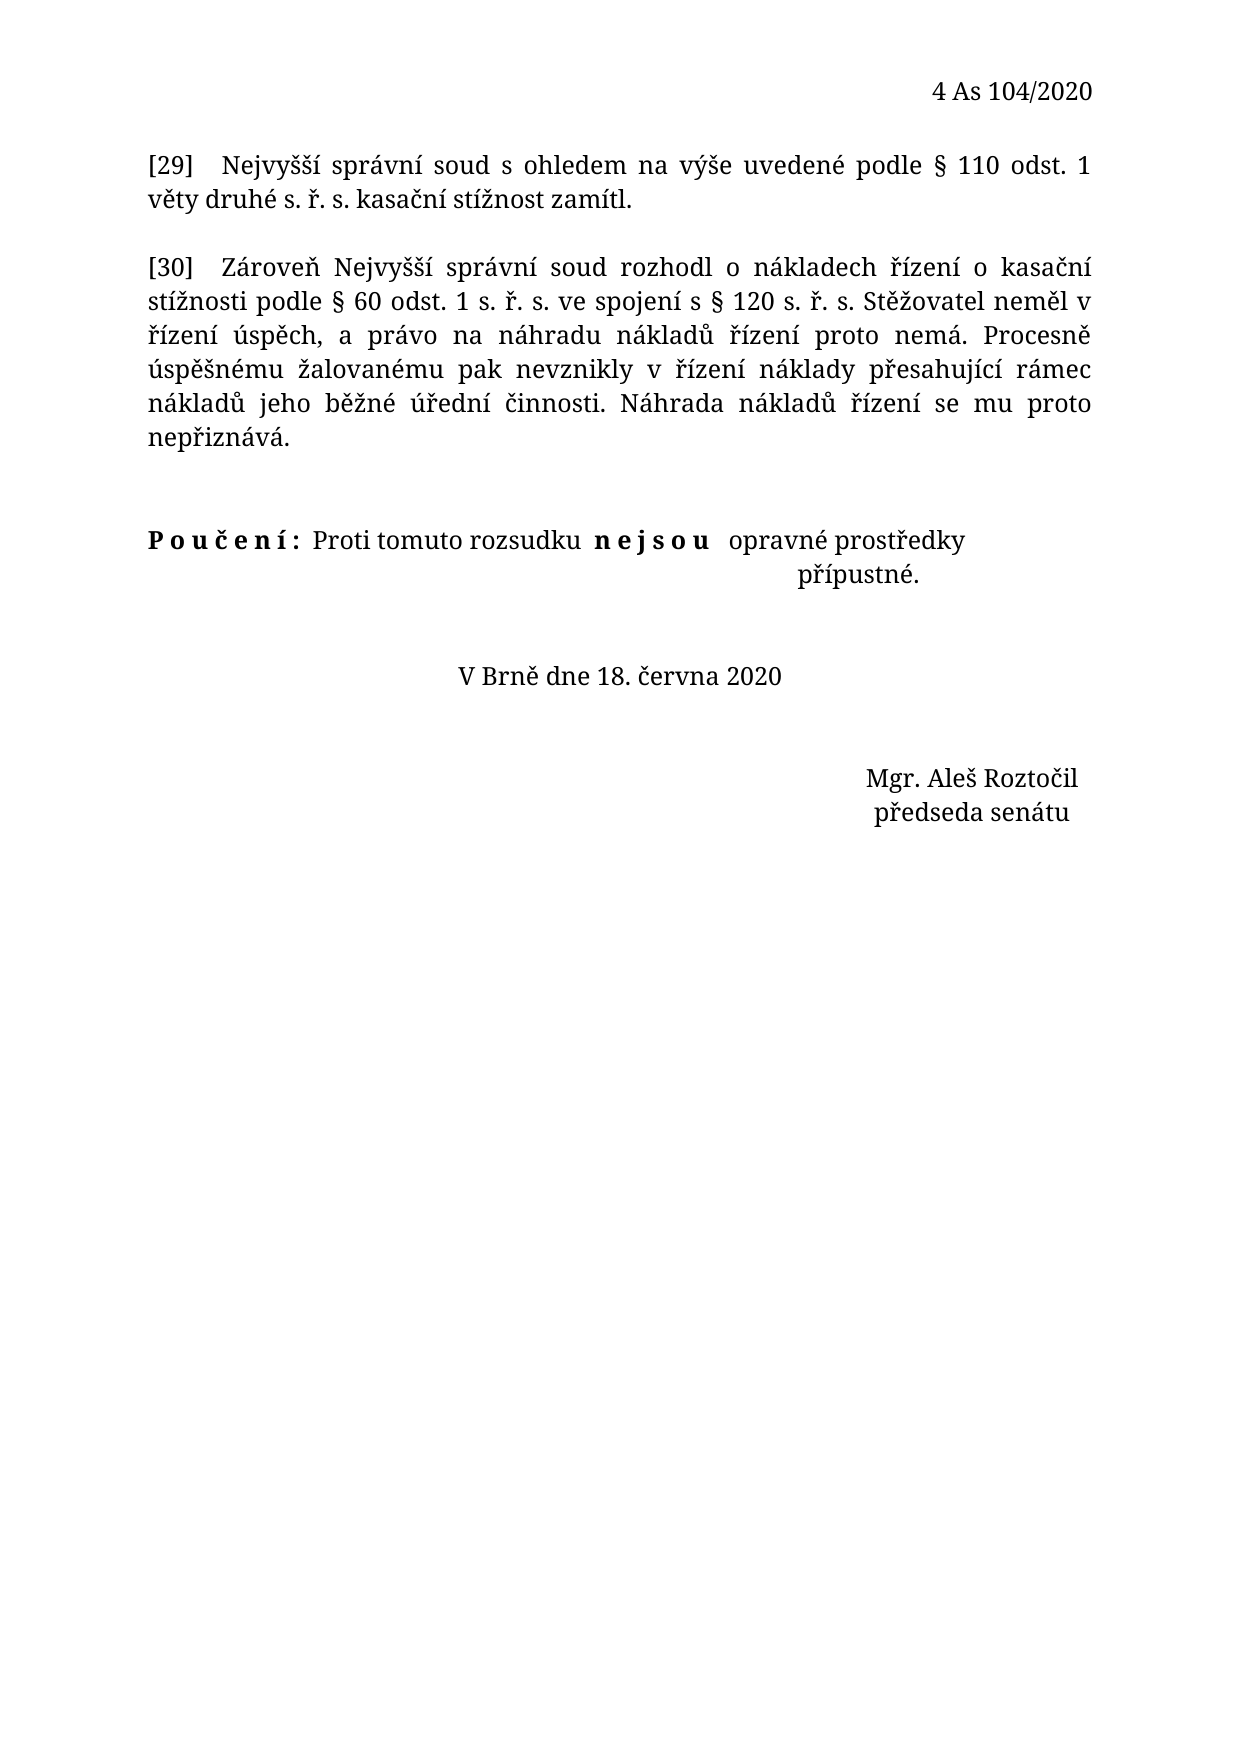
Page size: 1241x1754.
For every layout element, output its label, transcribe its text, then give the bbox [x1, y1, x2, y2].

text Poučení: Proti tomuto rozsudku nejsou opravné prostředky přípustné. [148, 522, 1093, 590]
text Mgr. Aleš Roztočil [856, 761, 1087, 795]
text předseda senátu [856, 795, 1087, 829]
list Zároveň Nejvyšší správní soud rozhodl o nákladech řízení o kasační stížnosti podle § 60 odst. 1 s. ř. s. ve spojení s § 120 s. ř. s. Stěžovatel neměl v řízení úspěch, a právo na náhradu nákladů řízení proto nemá. Procesně úspěšnému žalovanému pak nevznikly v řízení náklady přesahující rámec nákladů jeho běžné úřední činnosti. Náhrada nákladů řízení se mu proto nepřiznává. [148, 250, 1093, 454]
list Nejvyšší správní soud s ohledem na výše uvedené podle § 110 odst. 1 věty druhé s. ř. s. kasační stížnost zamítl. [148, 148, 1093, 216]
text V Brně dne 18. června 2020 [148, 658, 1093, 693]
